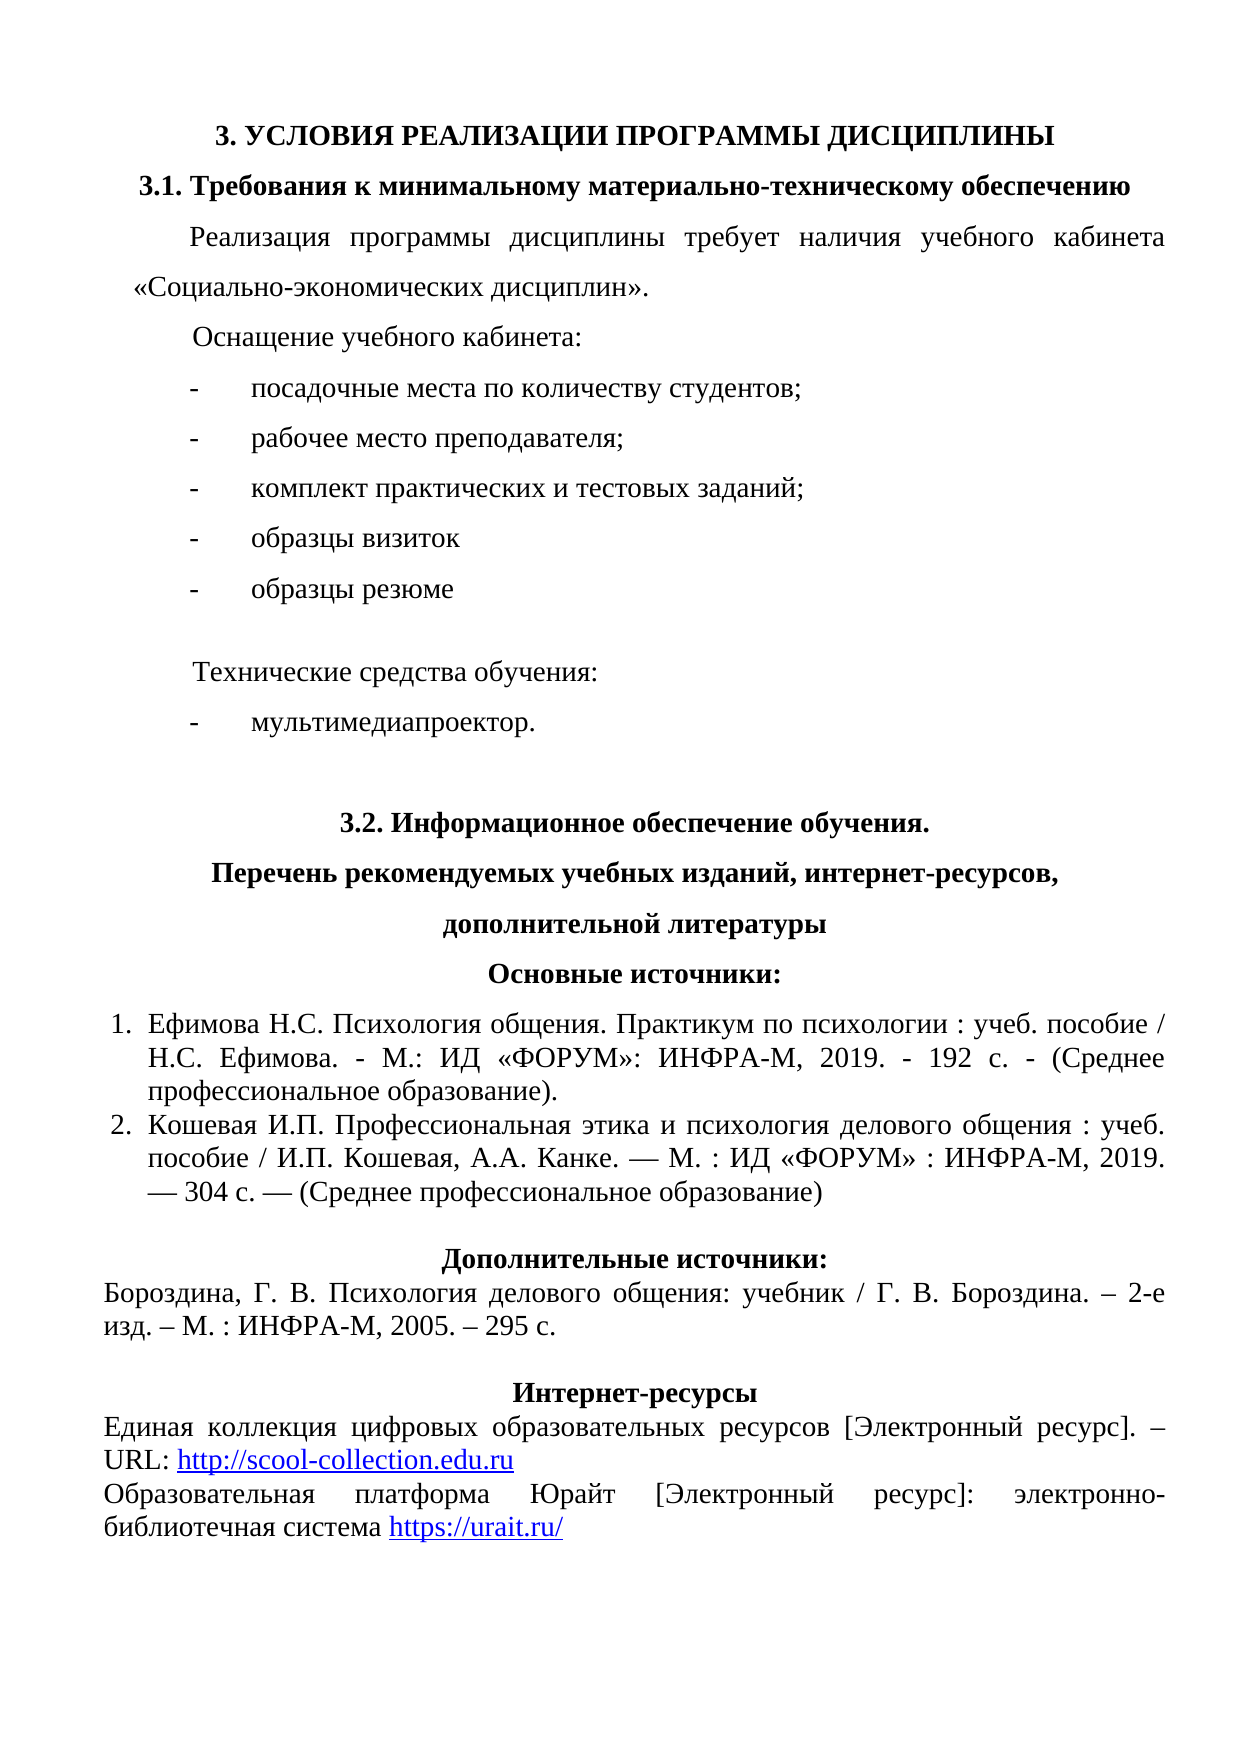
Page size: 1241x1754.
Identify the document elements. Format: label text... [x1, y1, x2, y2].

text Перечень рекомендуемых учебных изданий, интернет-ресурсов, дополнительной литературы [103, 856, 1166, 939]
text Образовательная платформа Юрайт [Электронный ресурс]: электронно-библиотечная система https://urait.ru/ [103, 1476, 1166, 1543]
list образцы резюме [133, 571, 1166, 604]
text Дополнительные источники: [103, 1241, 1166, 1275]
list образцы визиток [133, 521, 1166, 554]
text 3.1. Требования к минимальному материально-техническому обеспечению [103, 168, 1166, 202]
text Единая коллекция цифровых образовательных ресурсов [Электронный ресурс]. – URL: http://scool-collection.edu.ru [103, 1409, 1166, 1476]
list рабочее место преподавателя; [133, 420, 1166, 453]
subtitle Бороздина, Г. В. Психология делового общения: учебник / Г. В. Бороздина. – 2-e изд. – М. : ИНФРА-М, 2005. – 295 с. [103, 1275, 1166, 1342]
list мультимедиапроектор. [133, 704, 1166, 738]
text Реализация программы дисциплины требует наличия учебного кабинета «Социально-экономических дисциплин». [133, 219, 1166, 303]
text Интернет-ресурсы [103, 1375, 1166, 1409]
text Основные источники: [103, 956, 1166, 990]
text Технические средства обучения: [133, 654, 1166, 688]
subtitle 3. условия реализации программы дисциплины [103, 118, 1166, 152]
text 3.2. Информационное обеспечение обучения. [103, 805, 1166, 839]
list Кошевая И.П. Профессиональная этика и психология делового общения : учеб. пособие / И.П. Кошевая, А.А. Канке. — М. : ИД «ФОРУМ» : ИНФРА-М, 2019. — 304 с. — (Среднее профессиональное образование) [110, 1107, 1166, 1208]
list Ефимова Н.С. Психология общения. Практикум по психологии : учеб. пособие / Н.С. Ефимова. - М.: ИД «ФОРУМ»: ИНФРА-М, 2019. - 192 с. - (Среднее профессиональное образование). [110, 1006, 1166, 1107]
text Оснащение учебного кабинета: [133, 319, 1166, 353]
list посадочные места по количеству студентов; [133, 370, 1166, 403]
list комплект практических и тестовых заданий; [133, 470, 1166, 504]
